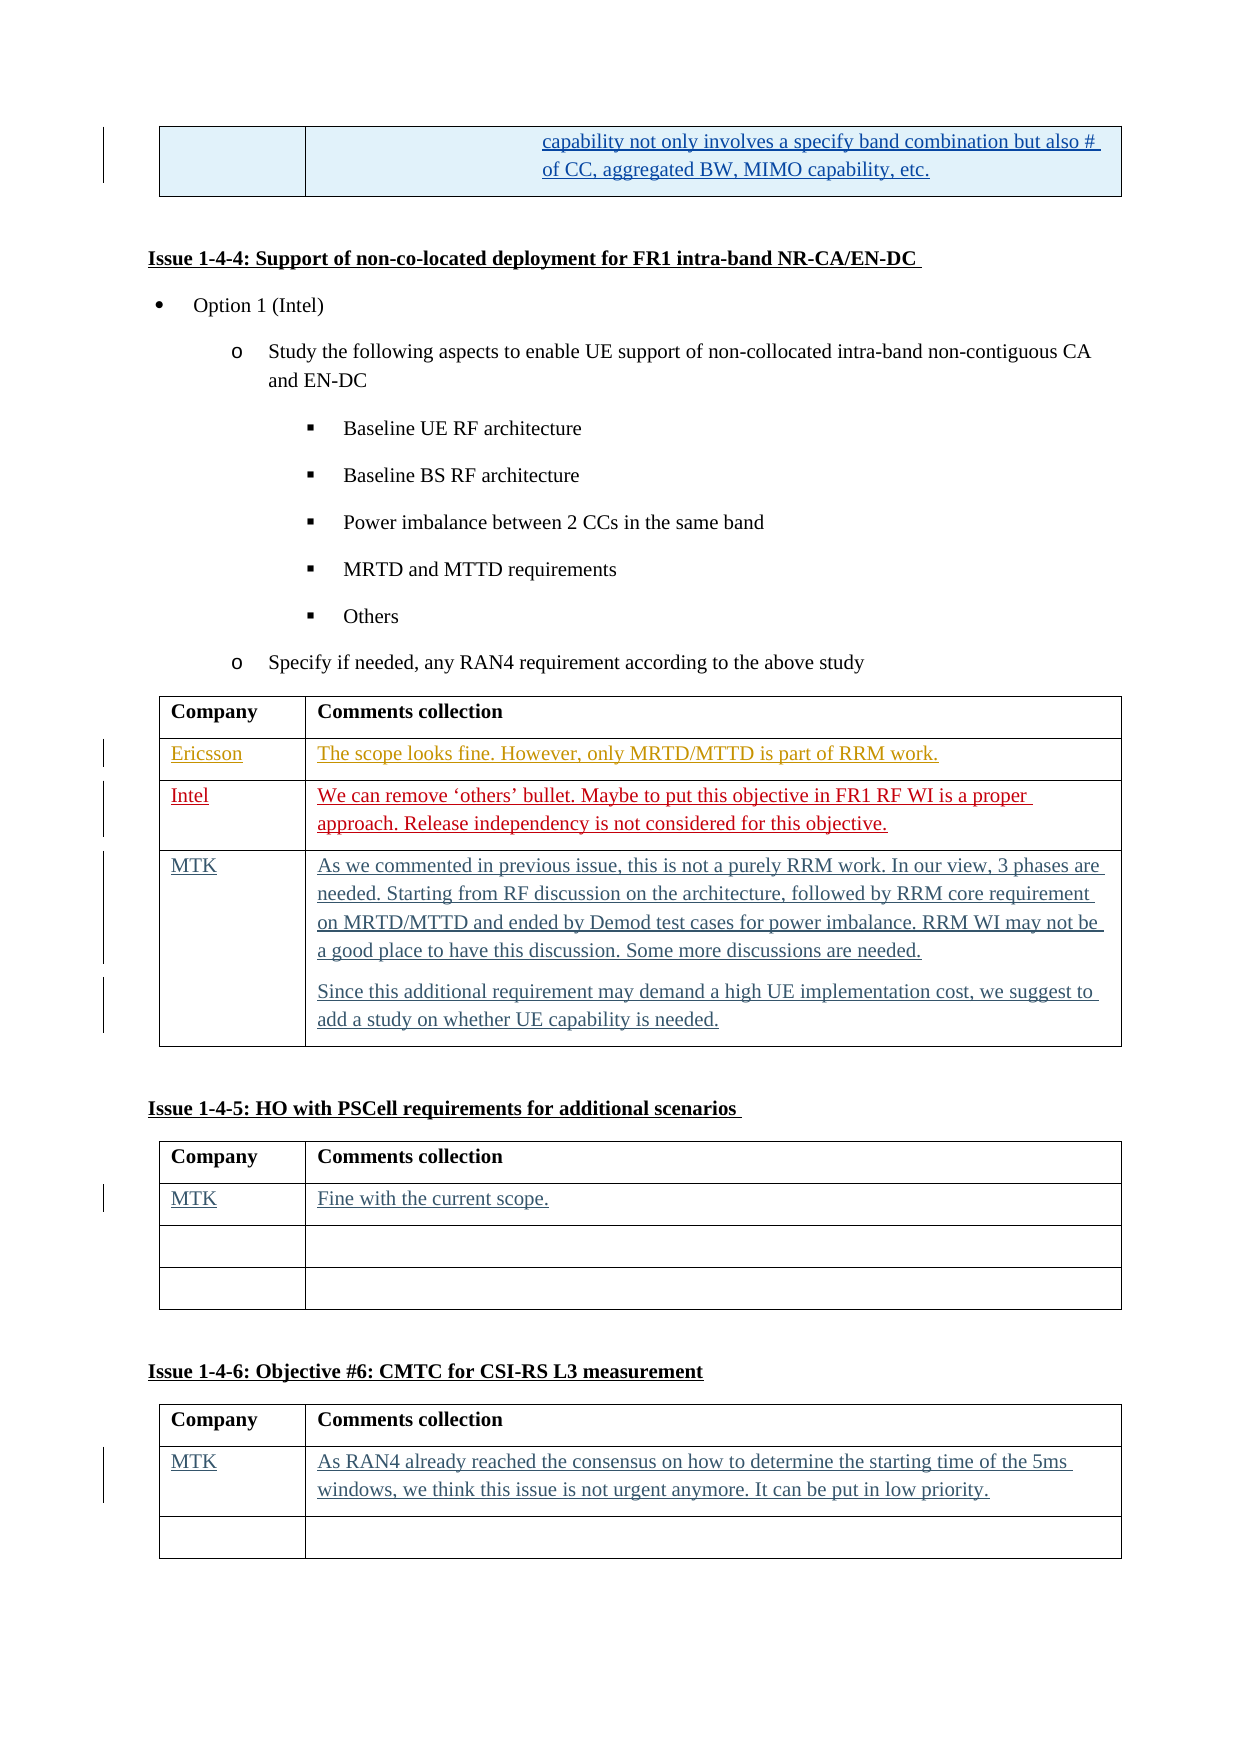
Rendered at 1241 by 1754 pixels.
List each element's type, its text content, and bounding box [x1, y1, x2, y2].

list Study the following aspects to enable UE support of non-collocated intra-band non-contiguous CA and EN-DC [231, 338, 1122, 395]
table_header Comments collection [306, 1405, 1121, 1446]
table_cell [160, 1447, 305, 1516]
text Issue 1-4-4: Support of non-co-located deployment for FR1 intra-band NR-CA/EN-DC [148, 244, 1122, 272]
table_header Comments collection [306, 697, 1121, 738]
table_cell [306, 851, 1121, 1046]
table_header Comments collection [306, 1142, 1121, 1183]
table_cell [160, 739, 305, 780]
table_cell [160, 1184, 305, 1225]
table_cell [160, 781, 305, 850]
list Baseline UE RF architecture [306, 413, 1122, 442]
table_cell [160, 851, 305, 1046]
text Issue 1-4-6: Objective #6: CMTC for CSI-RS L3 measurement [148, 1357, 1122, 1385]
table_cell [160, 1226, 305, 1267]
table_cell [160, 1268, 305, 1309]
list Others [306, 602, 1122, 630]
list MRTD and MTTD requirements [306, 555, 1122, 583]
list Specify if needed, any RAN4 requirement according to the above study [231, 649, 1122, 677]
table_cell [306, 1184, 1121, 1225]
table_header Company [160, 1405, 305, 1446]
list Option 1 (Intel) [156, 291, 1122, 319]
table_cell [306, 781, 1121, 850]
table_cell [306, 1517, 1121, 1558]
table_header Company [160, 697, 305, 738]
table_cell [306, 1447, 1121, 1516]
table_header Company [160, 1142, 305, 1183]
table_cell [306, 1268, 1121, 1309]
table_cell [160, 1517, 305, 1558]
table_cell [306, 739, 1121, 780]
table_cell [306, 1226, 1121, 1267]
text Issue 1-4-5: HO with PSCell requirements for additional scenarios [148, 1094, 1122, 1122]
list Baseline BS RF architecture [306, 461, 1122, 489]
list Power imbalance between 2 CCs in the same band [306, 508, 1122, 536]
